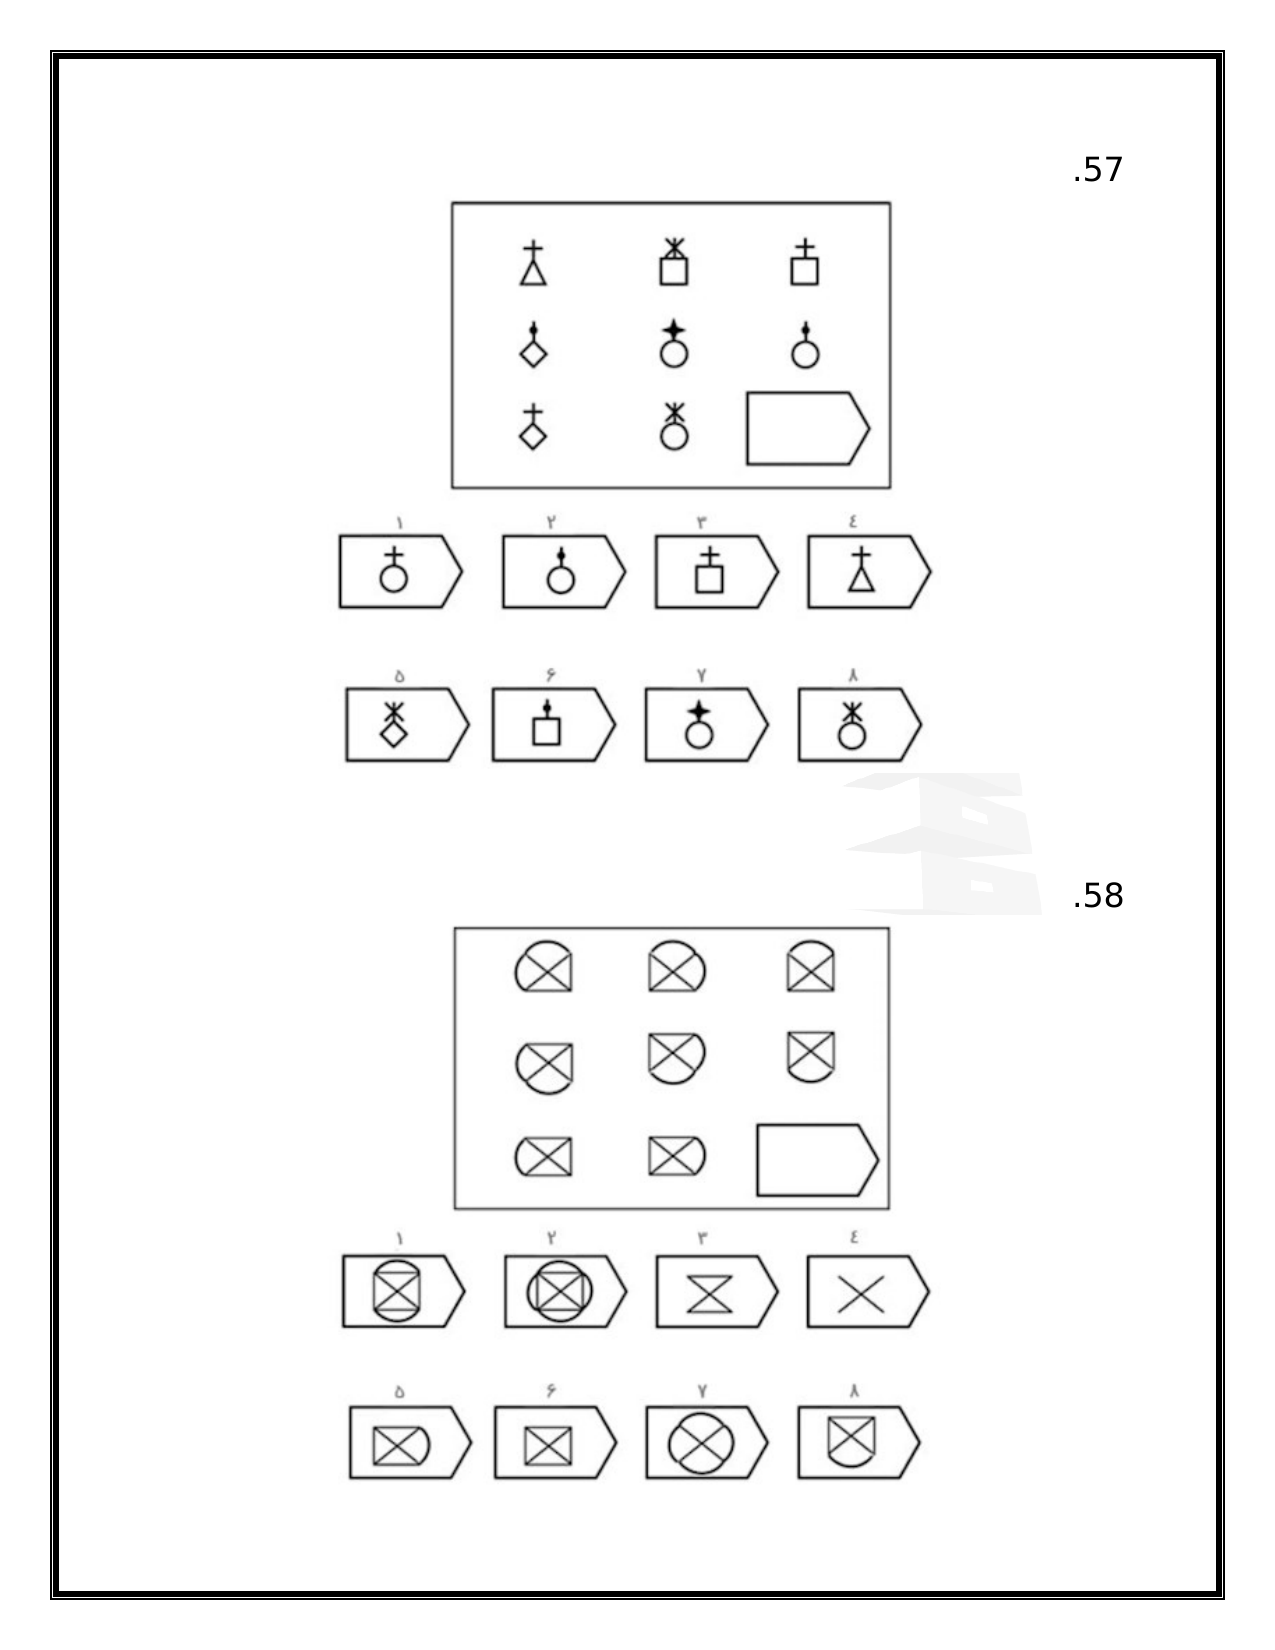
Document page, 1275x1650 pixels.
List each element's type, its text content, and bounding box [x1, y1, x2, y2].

picture [150, 188, 1125, 773]
picture [150, 915, 1125, 1494]
text 58. [150, 876, 1125, 915]
text 57. [150, 150, 1125, 188]
